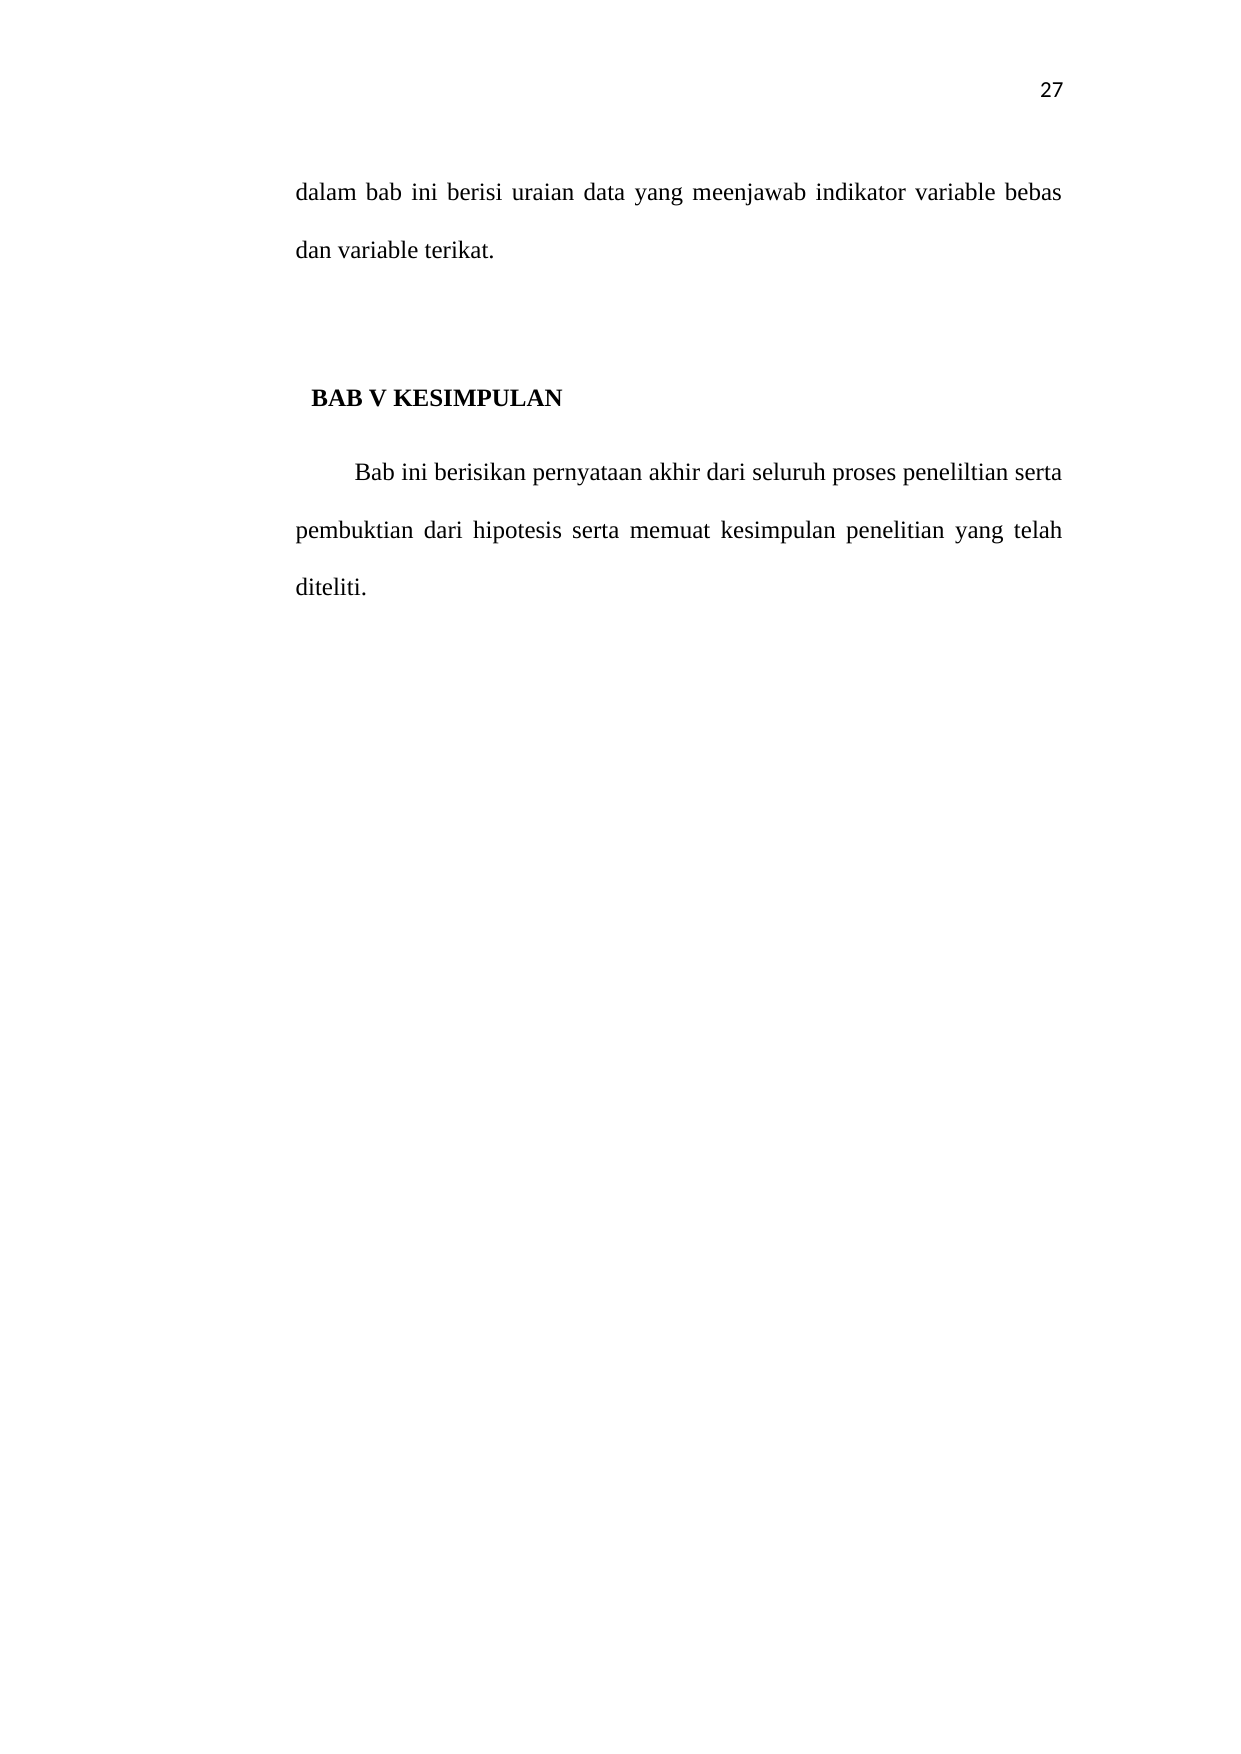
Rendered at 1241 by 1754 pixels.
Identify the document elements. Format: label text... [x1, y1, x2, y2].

text Bab ini berisikan pernyataan akhir dari seluruh proses peneliltian serta pembuktian dari hipotesis serta memuat kesimpulan penelitian yang telah diteliti. [295, 457, 1063, 601]
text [295, 177, 1063, 263]
text BAB V KESIMPULAN [274, 383, 1063, 412]
